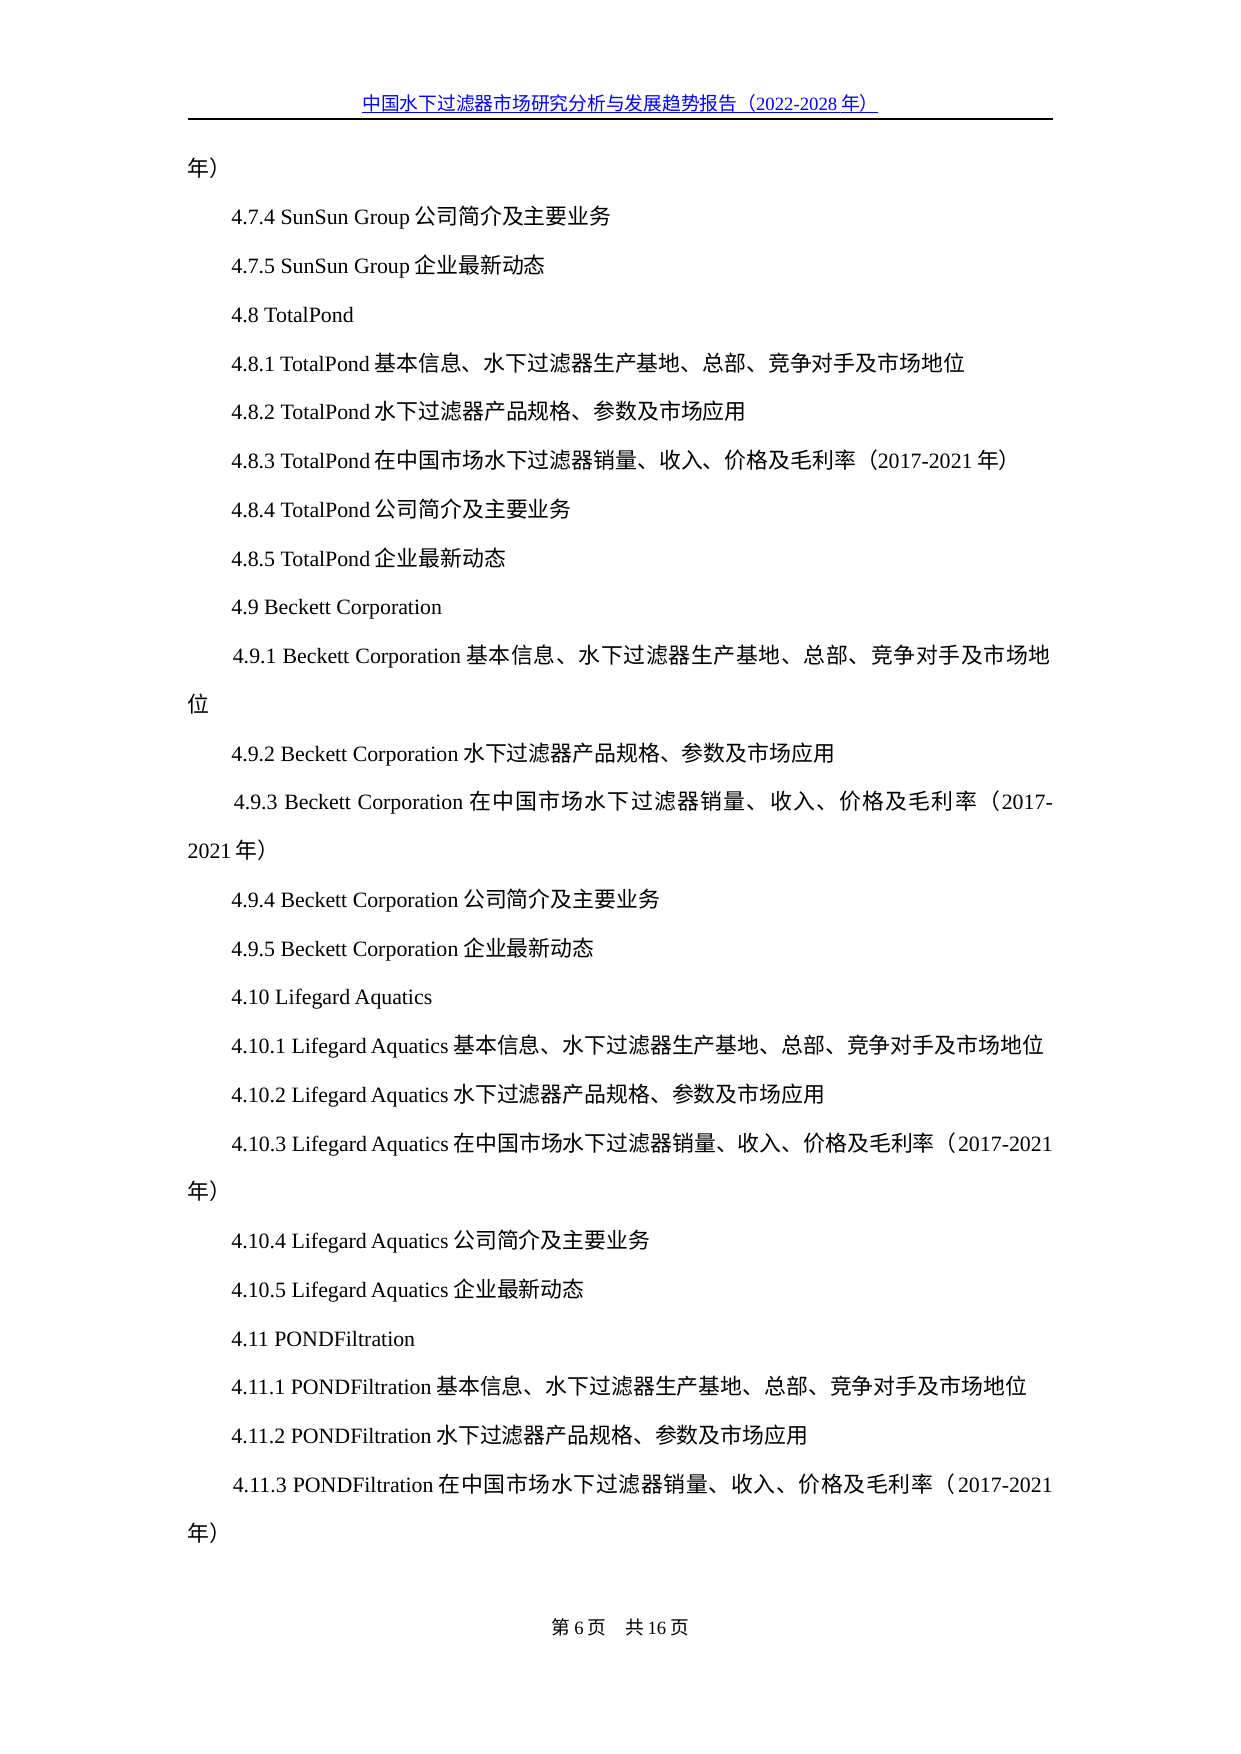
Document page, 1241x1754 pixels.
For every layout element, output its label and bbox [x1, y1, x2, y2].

text [187, 150, 1053, 1548]
